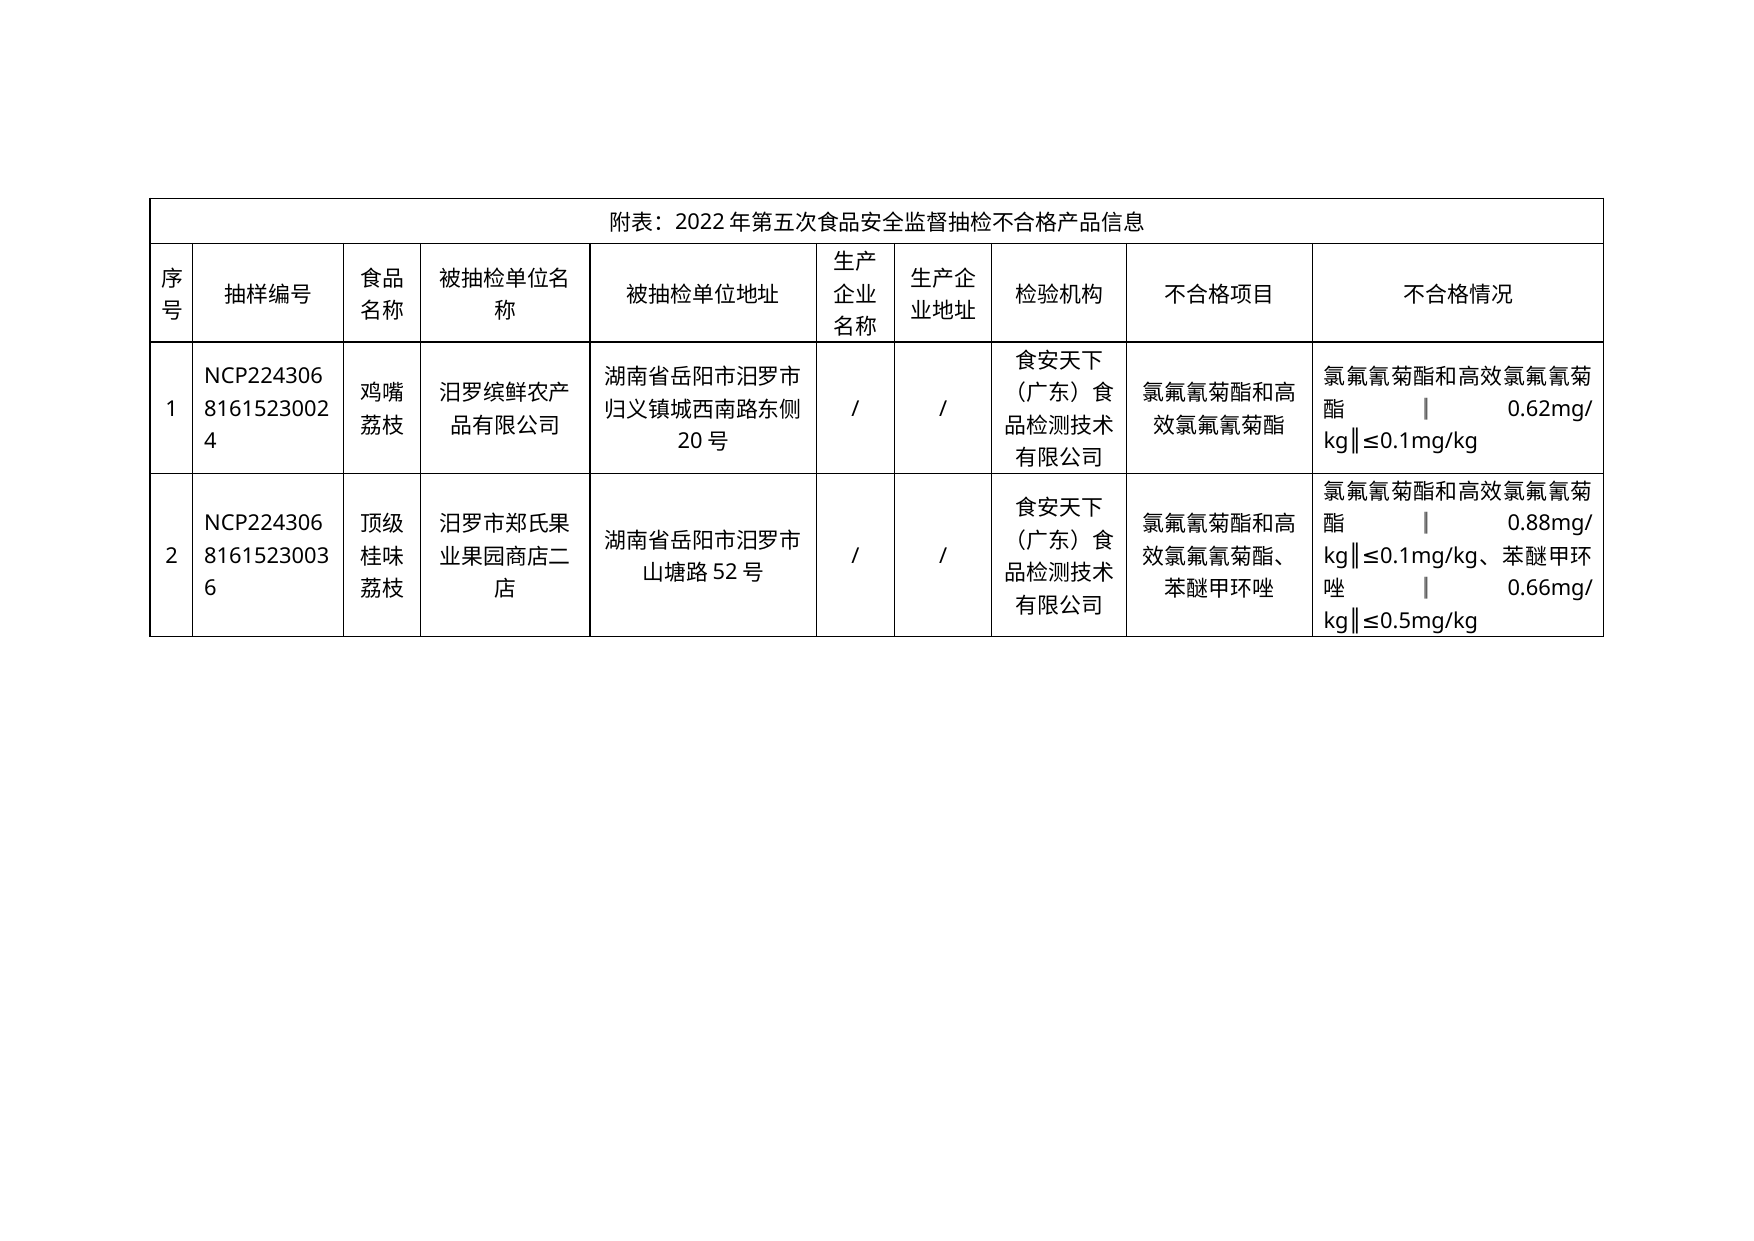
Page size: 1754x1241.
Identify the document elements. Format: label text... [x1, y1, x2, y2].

table_cell 顶级桂味荔枝 [344, 474, 420, 636]
table_cell / [817, 343, 894, 472]
table_cell 不合格项目 [1127, 244, 1312, 341]
table_cell 生产企业地址 [895, 244, 991, 341]
table_cell 氯氟氰菊酯和高效氯氟氰菊酯、苯醚甲环唑 [1127, 474, 1312, 636]
table_cell 被抽检单位地址 [591, 244, 816, 341]
table_cell 氯氟氰菊酯和高效氯氟氰菊酯 [1127, 343, 1312, 472]
table_cell 抽样编号 [193, 244, 343, 341]
table_cell 不合格情况 [1313, 244, 1603, 341]
table_cell 食品名称 [344, 244, 420, 341]
table_cell / [895, 343, 991, 472]
table_cell / [895, 474, 991, 636]
table_cell 汨罗市郑氏果业果园商店二店 [421, 474, 589, 636]
table_cell NCP22430681615230036 [193, 474, 343, 636]
table_cell NCP22430681615230024 [193, 343, 343, 472]
table_header 附表：2022年第五次食品安全监督抽检不合格产品信息 [151, 199, 1603, 243]
table_cell 2 [151, 474, 192, 636]
table_cell 食安天下（广东）食品检测技术有限公司 [992, 474, 1126, 636]
table_cell 1 [151, 343, 192, 472]
table_cell 湖南省岳阳市汨罗市归义镇城西南路东侧20号 [591, 343, 816, 472]
table_cell 食安天下（广东）食品检测技术有限公司 [992, 343, 1126, 472]
table_cell 序号 [151, 244, 192, 341]
table_cell 鸡嘴荔枝 [344, 343, 420, 472]
table_cell 氯氟氰菊酯和高效氯氟氰菊酯║0.62mg/kg║≤0.1mg/kg [1313, 343, 1603, 472]
table_cell 湖南省岳阳市汨罗市山塘路52号 [591, 474, 816, 636]
table_cell 汨罗缤鲜农产品有限公司 [421, 343, 589, 472]
table_cell 生产企业名称 [817, 244, 894, 341]
table_cell 氯氟氰菊酯和高效氯氟氰菊酯║0.88mg/kg║≤0.1mg/kg、苯醚甲环唑║0.66mg/kg║≤0.5mg/kg [1313, 474, 1603, 636]
table_cell / [817, 474, 894, 636]
table_cell 被抽检单位名称 [421, 244, 589, 341]
table_cell 检验机构 [992, 244, 1126, 341]
